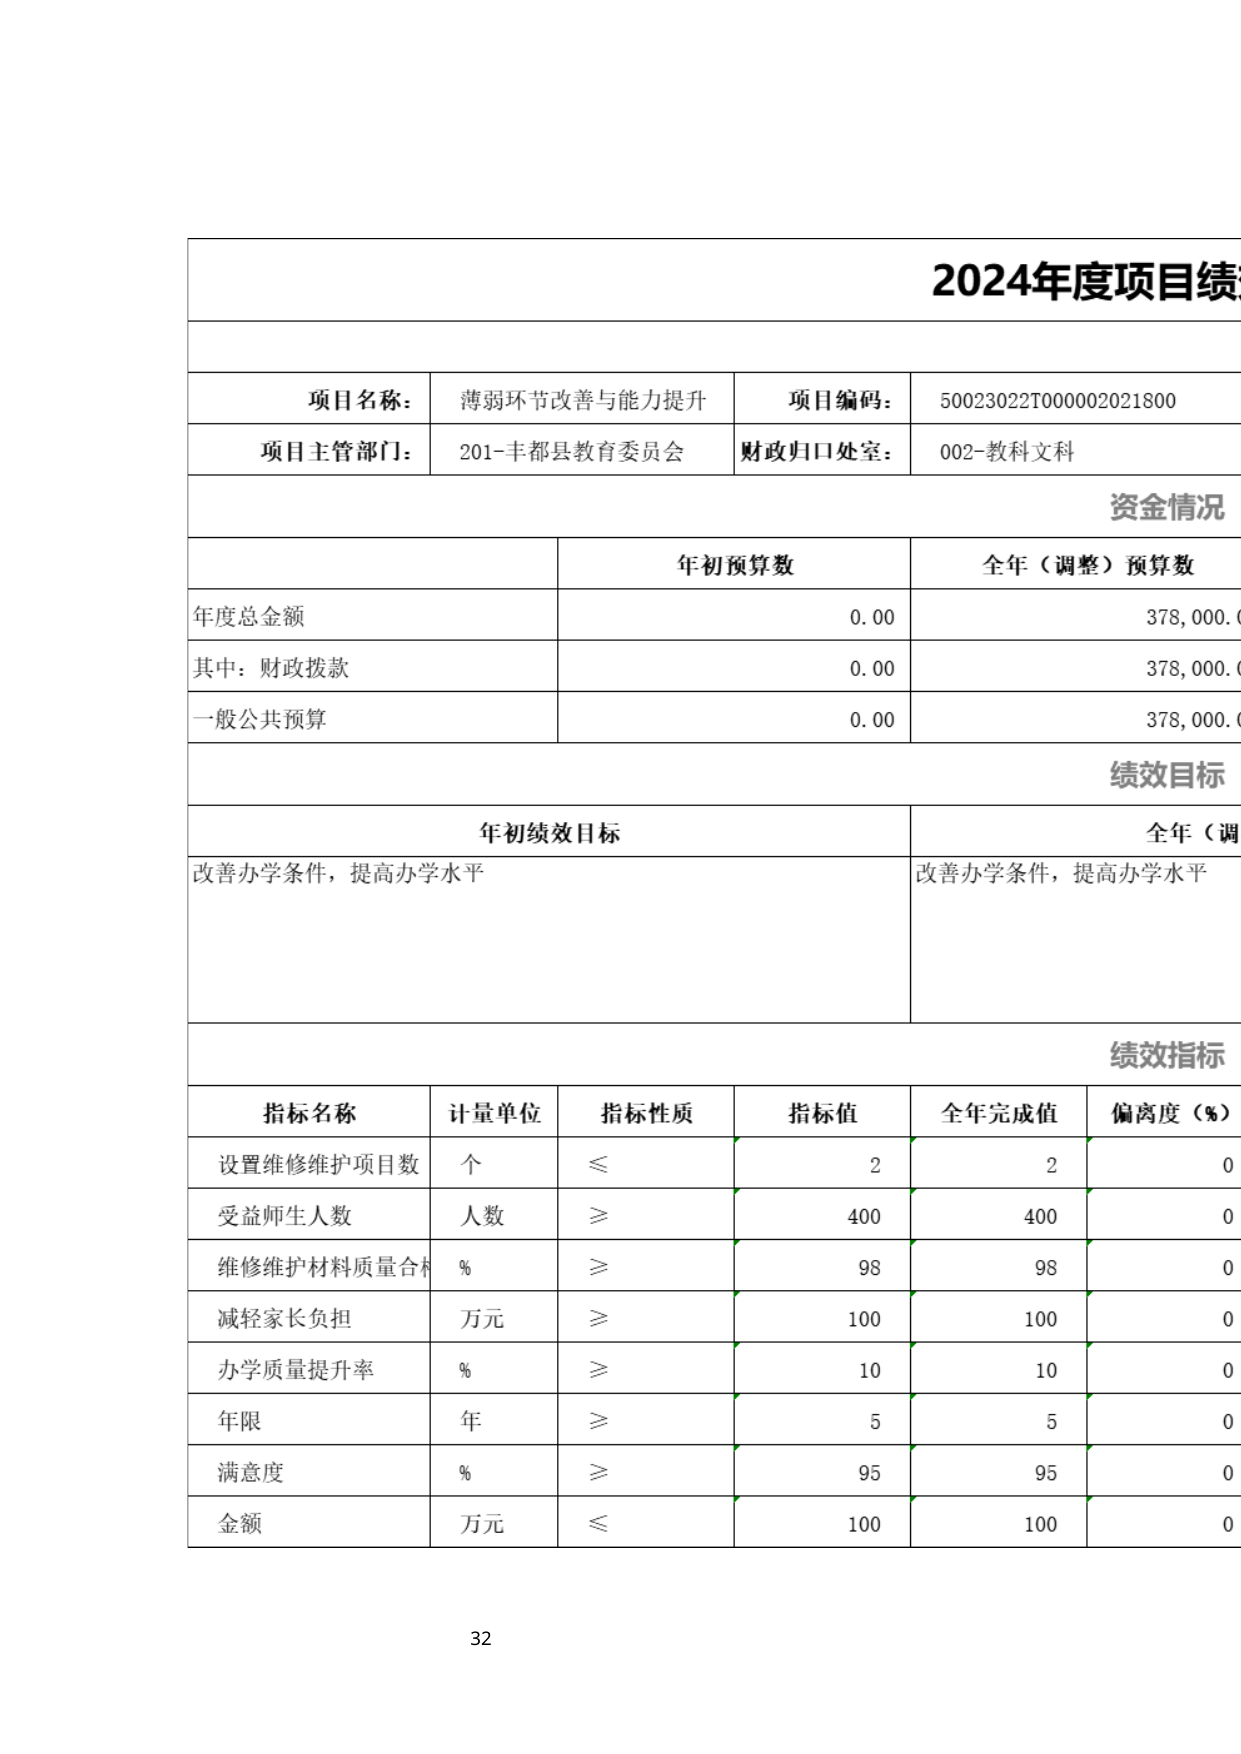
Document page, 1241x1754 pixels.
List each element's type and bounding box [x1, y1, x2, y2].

picture [187, 238, 1241, 1548]
